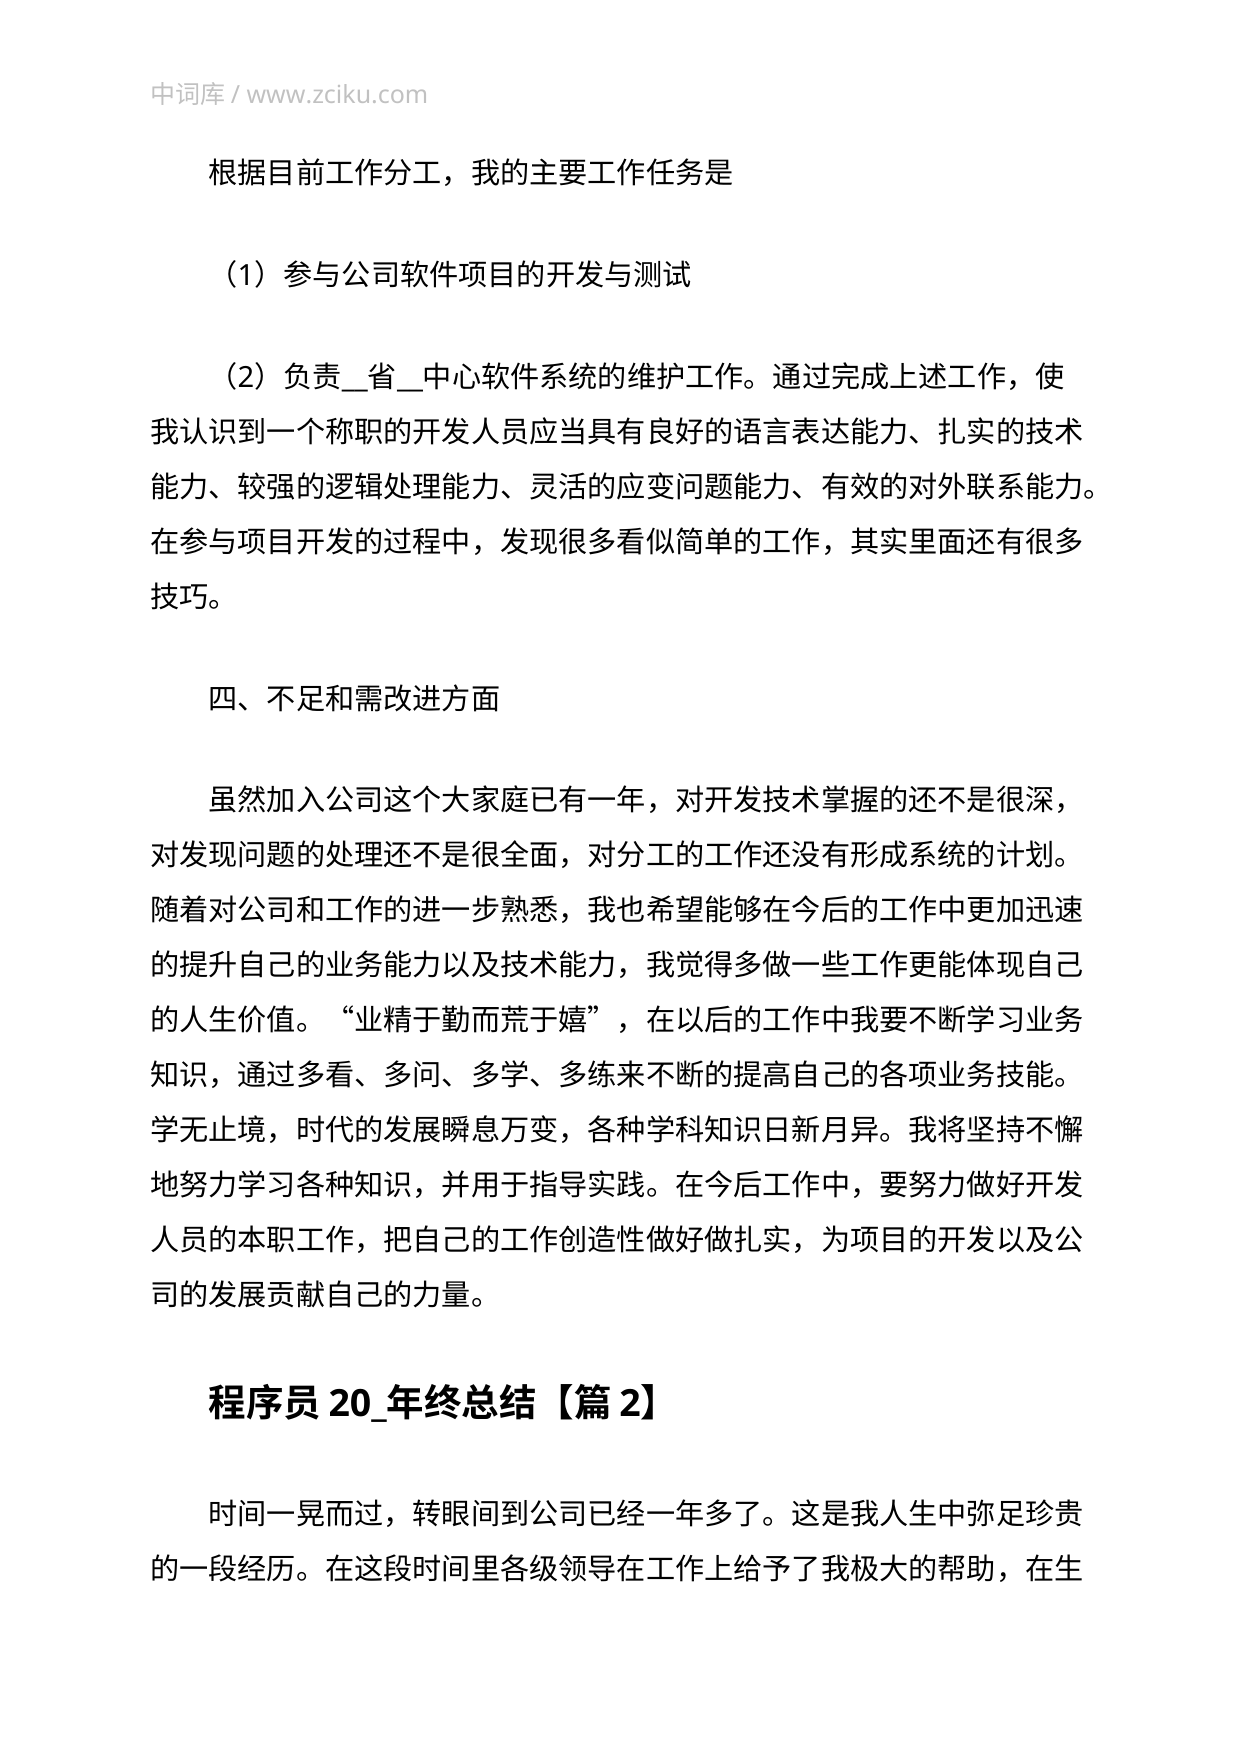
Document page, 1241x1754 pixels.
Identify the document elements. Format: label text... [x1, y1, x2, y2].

text （1）参与公司软件项目的开发与测试 [150, 252, 1090, 294]
text 四、不足和需改进方面 [150, 675, 1090, 717]
text 根据目前工作分工，我的主要工作任务是 [150, 150, 1090, 192]
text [150, 1490, 1090, 1588]
text （2）负责__省__中心软件系统的维护工作。通过完成上述工作，使我认识到一个称职的开发人员应当具有良好的语言表达能力、扎实的技术能力、较强的逻辑处理能力、灵活的应变问题能力、有效的对外联系能力。在参与项目开发的过程中，发现很多看似简单的工作，其实里面还有很多技巧。 [150, 354, 1090, 616]
text 虽然加入公司这个大家庭已有一年，对开发技术掌握的还不是很深，对发现问题的处理还不是很全面，对分工的工作还没有形成系统的计划。随着对公司和工作的进一步熟悉，我也希望能够在今后的工作中更加迅速的提升自己的业务能力以及技术能力，我觉得多做一些工作更能体现自己的人生价值。“业精于勤而荒于嬉”，在以后的工作中我要不断学习业务知识，通过多看、多问、多学、多练来不断的提高自己的各项业务技能。学无止境，时代的发展瞬息万变，各种学科知识日新月异。我将坚持不懈地努力学习各种知识，并用于指导实践。在今后工作中，要努力做好开发人员的本职工作，把自己的工作创造性做好做扎实，为项目的开发以及公司的发展贡献自己的力量。 [150, 777, 1090, 1313]
text 程序员20_年终总结【篇2】 [150, 1373, 1090, 1427]
